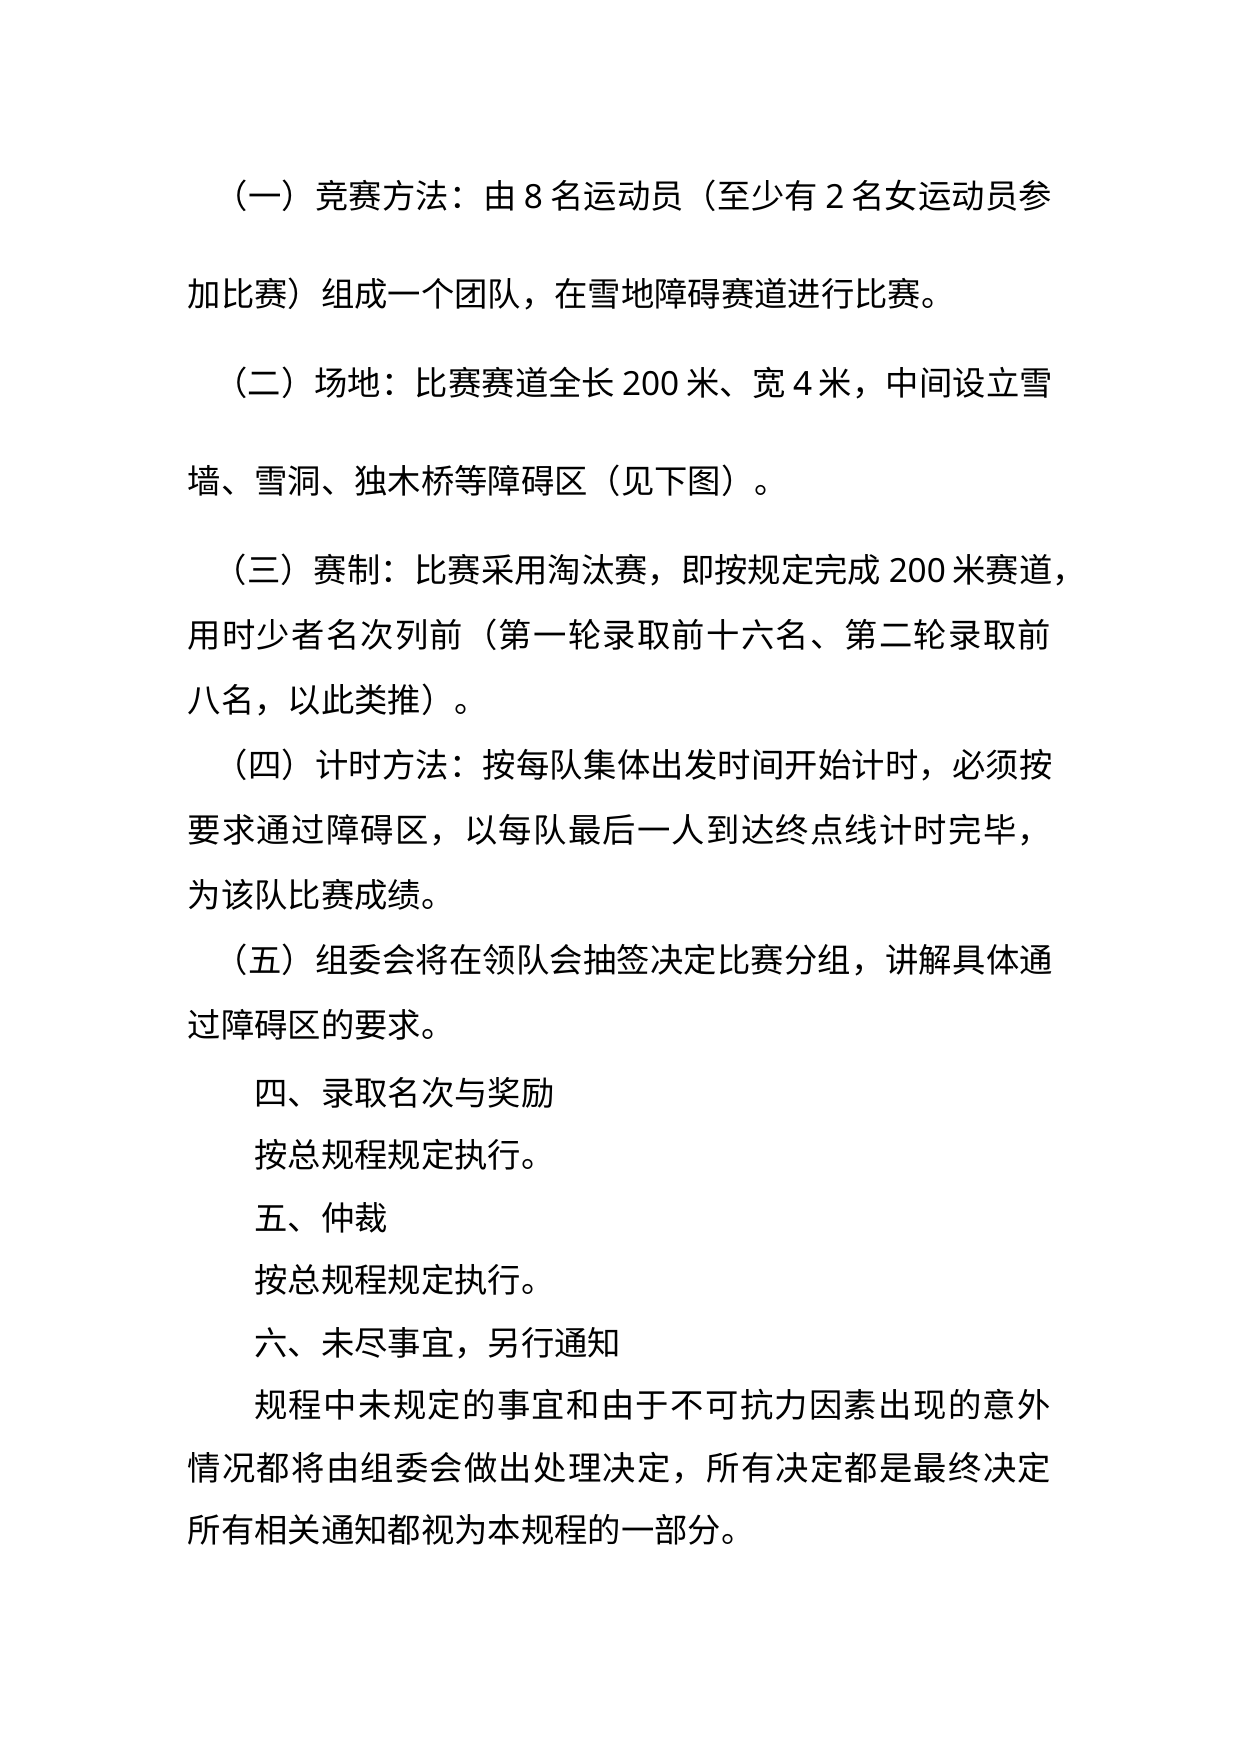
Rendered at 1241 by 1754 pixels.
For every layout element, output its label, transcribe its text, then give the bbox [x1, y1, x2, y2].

text （二）场地：比赛赛道全长200米、宽4米，中间设立雪墙、雪洞、独木桥等障碍区（见下图）。 [187, 348, 1053, 511]
text 四、录取名次与奖励 [187, 1055, 1053, 1118]
text （五）组委会将在领队会抽签决定比赛分组，讲解具体通过障碍区的要求。 [187, 925, 1053, 1055]
text 按总规程规定执行。 [187, 1243, 1053, 1305]
text 六、未尽事宜，另行通知 [187, 1305, 1053, 1368]
text 按总规程规定执行。 [187, 1118, 1053, 1180]
text 五、仲裁 [187, 1180, 1053, 1243]
text （四）计时方法：按每队集体出发时间开始计时，必须按要求通过障碍区，以每队最后一人到达终点线计时完毕，为该队比赛成绩。 [187, 730, 1053, 925]
text （一）竞赛方法：由8名运动员（至少有2名女运动员参加比赛）组成一个团队，在雪地障碍赛道进行比赛。 [187, 162, 1053, 324]
text （三）赛制：比赛采用淘汰赛，即按规定完成200米赛道，用时少者名次列前（第一轮录取前十六名、第二轮录取前八名，以此类推）。 [187, 535, 1053, 730]
text 规程中未规定的事宜和由于不可抗力因素出现的意外情况都将由组委会做出处理决定，所有决定都是最终决定。所有相关通知都视为本规程的一部分。 [187, 1368, 1053, 1555]
